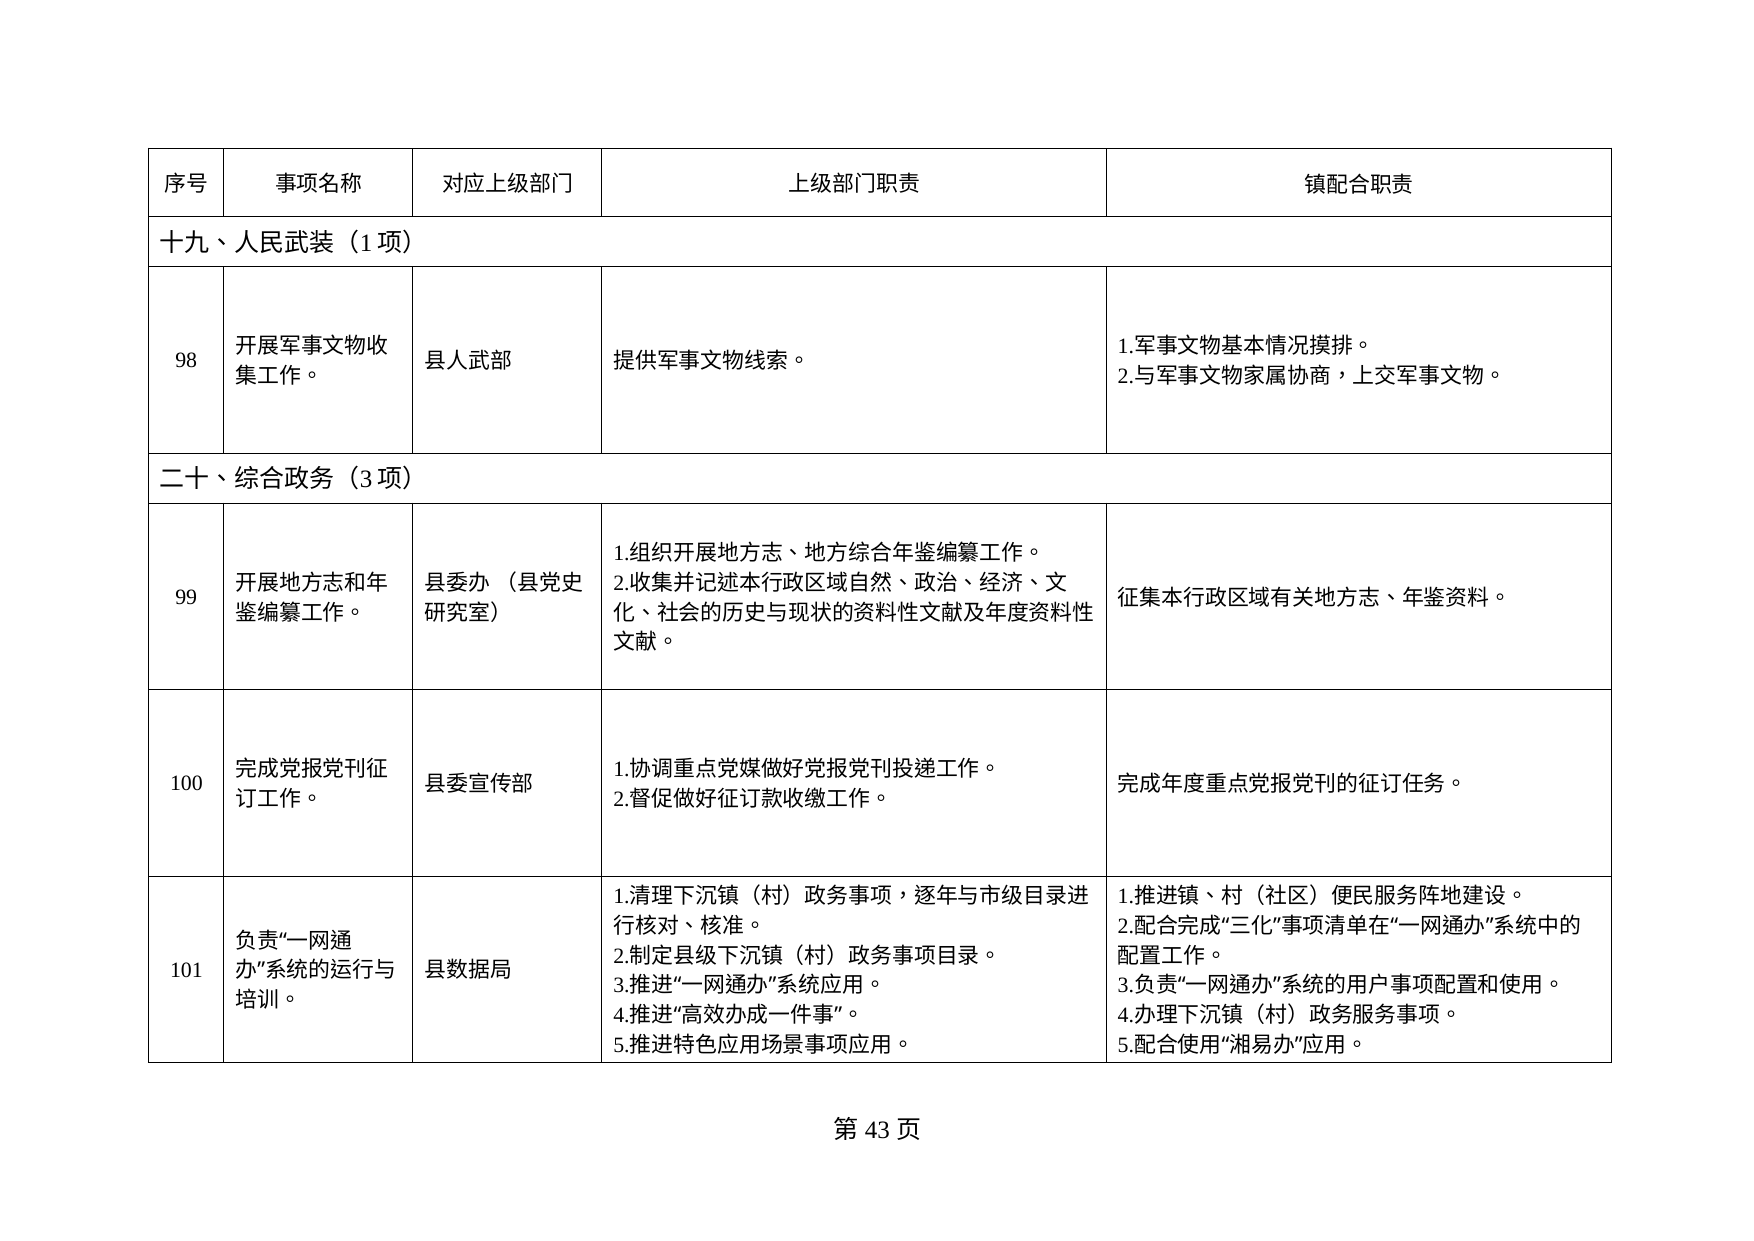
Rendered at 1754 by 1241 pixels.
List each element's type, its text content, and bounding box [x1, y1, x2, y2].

table_header 对应上级部门 [413, 149, 601, 216]
table_cell 征集本行政区域有关地方志、年鉴资料。 [1107, 504, 1611, 689]
table_cell 完成党报党刊征订工作。 [224, 690, 412, 876]
table_cell 县委办 （县党史研究室） [413, 504, 601, 689]
table_cell 十九、人民武装（1项） [149, 217, 1611, 266]
table_cell 1.推进镇、村（社区）便民服务阵地建设。 2.配合完成“三化”事项清单在“一网通办”系统中的配置工作。 3.负责“一网通办”系统的用户事项配置和使用。 4.办理下沉镇（村）政务服务事项。 5.配合使用“湘易办”应用。 [1107, 877, 1611, 1062]
table_cell 1.清理下沉镇（村）政务事项，逐年与市级目录进行核对、核准。 2.制定县级下沉镇（村）政务事项目录。 3.推进“一网通办”系统应用。 4.推进“高效办成一件事”。 5.推进特色应用场景事项应用。 [602, 877, 1106, 1062]
table_cell 99 [149, 504, 223, 689]
table_cell 县委宣传部 [413, 690, 601, 876]
table_header 事项名称 [224, 149, 412, 216]
table_cell 1.组织开展地方志、地方综合年鉴编纂工作。 2.收集并记述本行政区域自然、政治、经济、文化、社会的历史与现状的资料性文献及年度资料性文献。 [602, 504, 1106, 689]
table_cell 提供军事文物线索。 [602, 267, 1106, 453]
table_cell 100 [149, 690, 223, 876]
table_cell 县人武部 [413, 267, 601, 453]
table_cell 县数据局 [413, 877, 601, 1062]
table_cell 二十、综合政务（3项） [149, 454, 1611, 503]
table_cell 完成年度重点党报党刊的征订任务。 [1107, 690, 1611, 876]
table_cell 1.军事文物基本情况摸排。 2.与军事文物家属协商，上交军事文物。 [1107, 267, 1611, 453]
table_cell 开展军事文物收集工作。 [224, 267, 412, 453]
table_header 镇配合职责 [1107, 149, 1611, 216]
table_cell 98 [149, 267, 223, 453]
table_cell 负责“一网通办”系统的运行与培训。 [224, 877, 412, 1062]
table_cell 开展地方志和年鉴编纂工作。 [224, 504, 412, 689]
table_cell 1.协调重点党媒做好党报党刊投递工作。 2.督促做好征订款收缴工作。 [602, 690, 1106, 876]
table_header 序号 [149, 149, 223, 216]
table_cell 101 [149, 877, 223, 1062]
table_header 上级部门职责 [602, 149, 1106, 216]
